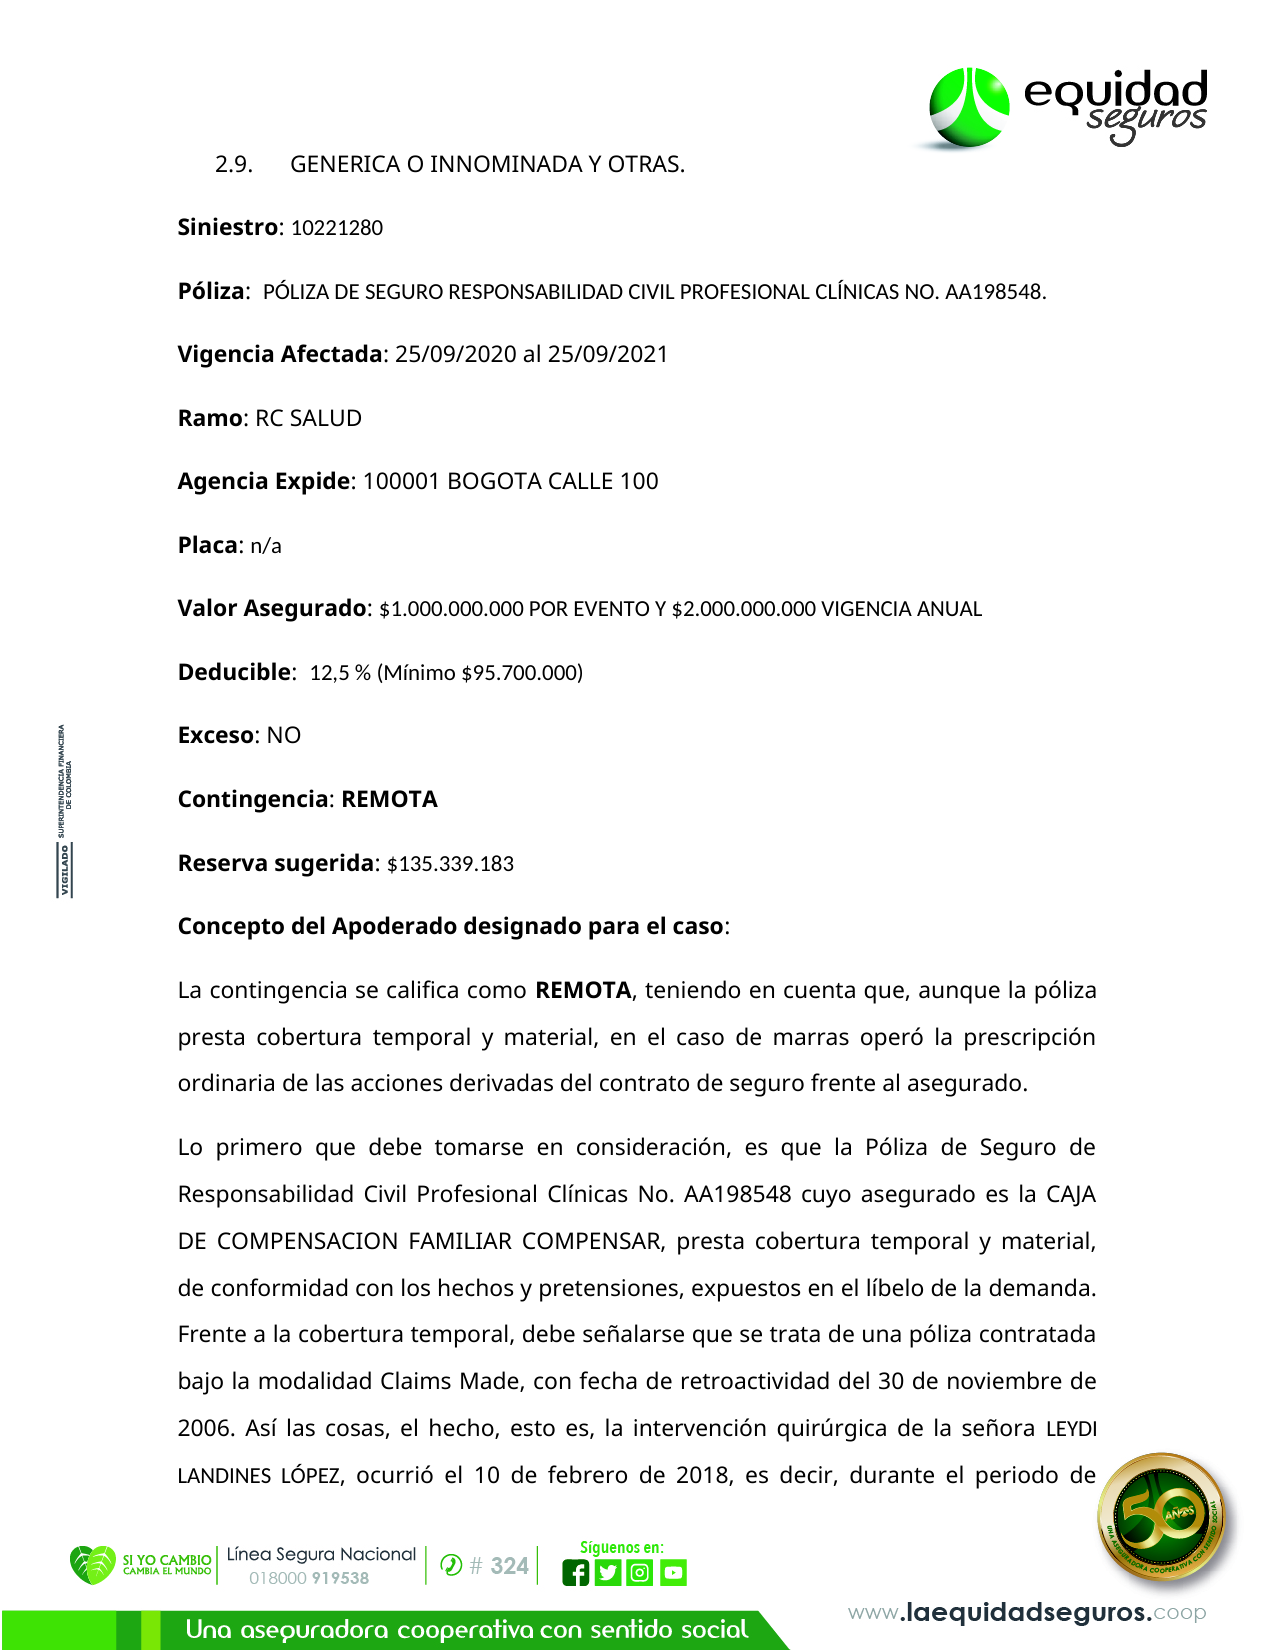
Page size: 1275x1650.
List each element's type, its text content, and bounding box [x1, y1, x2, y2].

text La contingencia se califica como REMOTA, teniendo en cuenta que, aunque la póliza presta cobertura temporal y material, en el caso de marras operó la prescripción ordinaria de las acciones derivadas del contrato de seguro frente al asegurado. [177, 974, 1098, 1099]
list GENERICA O INNOMINADA Y OTRAS. [215, 148, 1098, 179]
text Deducible: [177, 656, 1098, 687]
text Siniestro: [177, 211, 1098, 242]
text Valor Asegurado: [177, 592, 1098, 624]
text Póliza: [177, 275, 1098, 306]
text Vigencia Afectada: al [177, 338, 1098, 369]
text Ramo: [177, 402, 1098, 433]
text Agencia Expide: 100001 BOGOTA CALLE 100 [177, 465, 1098, 497]
text Exceso: [177, 719, 1098, 751]
text Contingencia: [177, 783, 1098, 814]
picture [1, 1, 1275, 1650]
text Reserva sugerida: [177, 847, 1098, 878]
text Concepto del Apoderado designado para el caso: [177, 910, 1098, 941]
text Placa: [177, 529, 1098, 560]
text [177, 1131, 1098, 1490]
